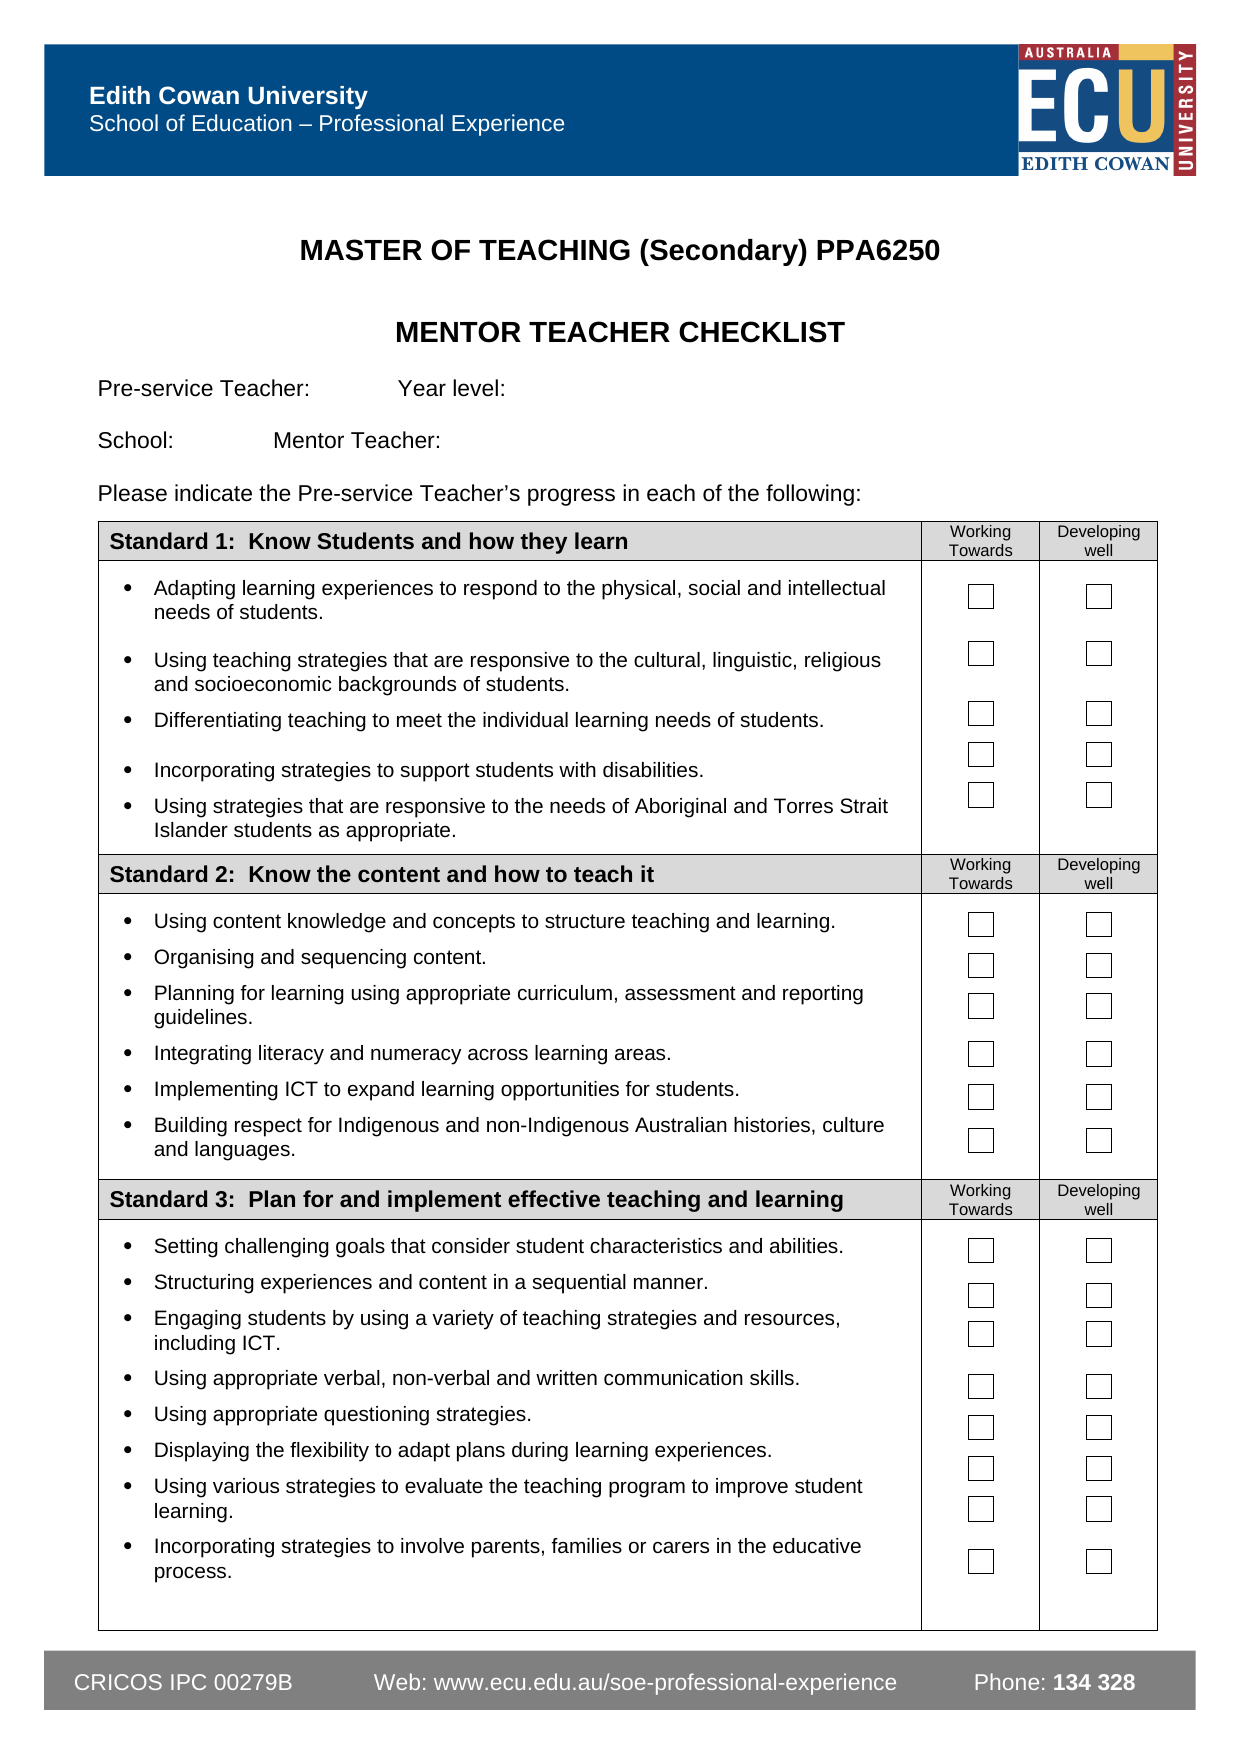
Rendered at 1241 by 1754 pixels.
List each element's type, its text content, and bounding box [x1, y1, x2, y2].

table_cell [1040, 894, 1157, 1179]
text School: Mentor Teacher: [97, 427, 1143, 453]
picture [1018, 44, 1197, 176]
table_header Developing well [1040, 522, 1157, 560]
table_cell Standard 3: Plan for and implement effective teaching and learning [99, 1180, 921, 1219]
table_cell [1040, 561, 1157, 854]
text Please indicate the Pre-service Teacher’s progress in each of the following: [97, 480, 1143, 506]
table_cell [1040, 1220, 1157, 1630]
table_cell [922, 1220, 1039, 1630]
table_cell Working Towards [922, 1180, 1039, 1219]
text MASTER OF TEACHING (Secondary) PPA6250 [97, 233, 1143, 267]
table_cell Working Towards [922, 855, 1039, 893]
table_cell [922, 894, 1039, 1179]
table_header Working Towards [922, 522, 1039, 560]
table_cell Standard 2: Know the content and how to teach it [99, 855, 921, 893]
table_cell Developing well [1040, 1180, 1157, 1219]
table_cell Setting challenging goals that consider student characteristics and abilities. Structuring experiences and content in a sequential manner. Engaging students by using a variety of teaching strategies and resources, including ICT. Using appropriate verbal, non-verbal and written communication skills. Using appropriate questioning strategies. Displaying the flexibility to adapt plans during learning experiences. Using various strategies to evaluate the teaching program to improve student learning. Incorporating strategies to involve parents, families or carers in the educative process. [99, 1220, 921, 1630]
text MENTOR TEACHER CHECKLIST [97, 314, 1143, 348]
table_cell Adapting learning experiences to respond to the physical, social and intellectual needs of students. Using teaching strategies that are responsive to the cultural, linguistic, religious and socioeconomic backgrounds of students. Differentiating teaching to meet the individual learning needs of students. Incorporating strategies to support students with disabilities. Using strategies that are responsive to the needs of Aboriginal and Torres Strait Islander students as appropriate. [99, 561, 921, 854]
table_cell [922, 561, 1039, 854]
table_cell Using content knowledge and concepts to structure teaching and learning. Organising and sequencing content. Planning for learning using appropriate curriculum, assessment and reporting guidelines. Integrating literacy and numeracy across learning areas. Implementing ICT to expand learning opportunities for students. Building respect for Indigenous and non-Indigenous Australian histories, culture and languages. [99, 894, 921, 1179]
table_header Standard 1: Know Students and how they learn [99, 522, 921, 560]
text Pre-service Teacher: Year level: [97, 374, 1143, 401]
table_cell Developing well [1040, 855, 1157, 893]
